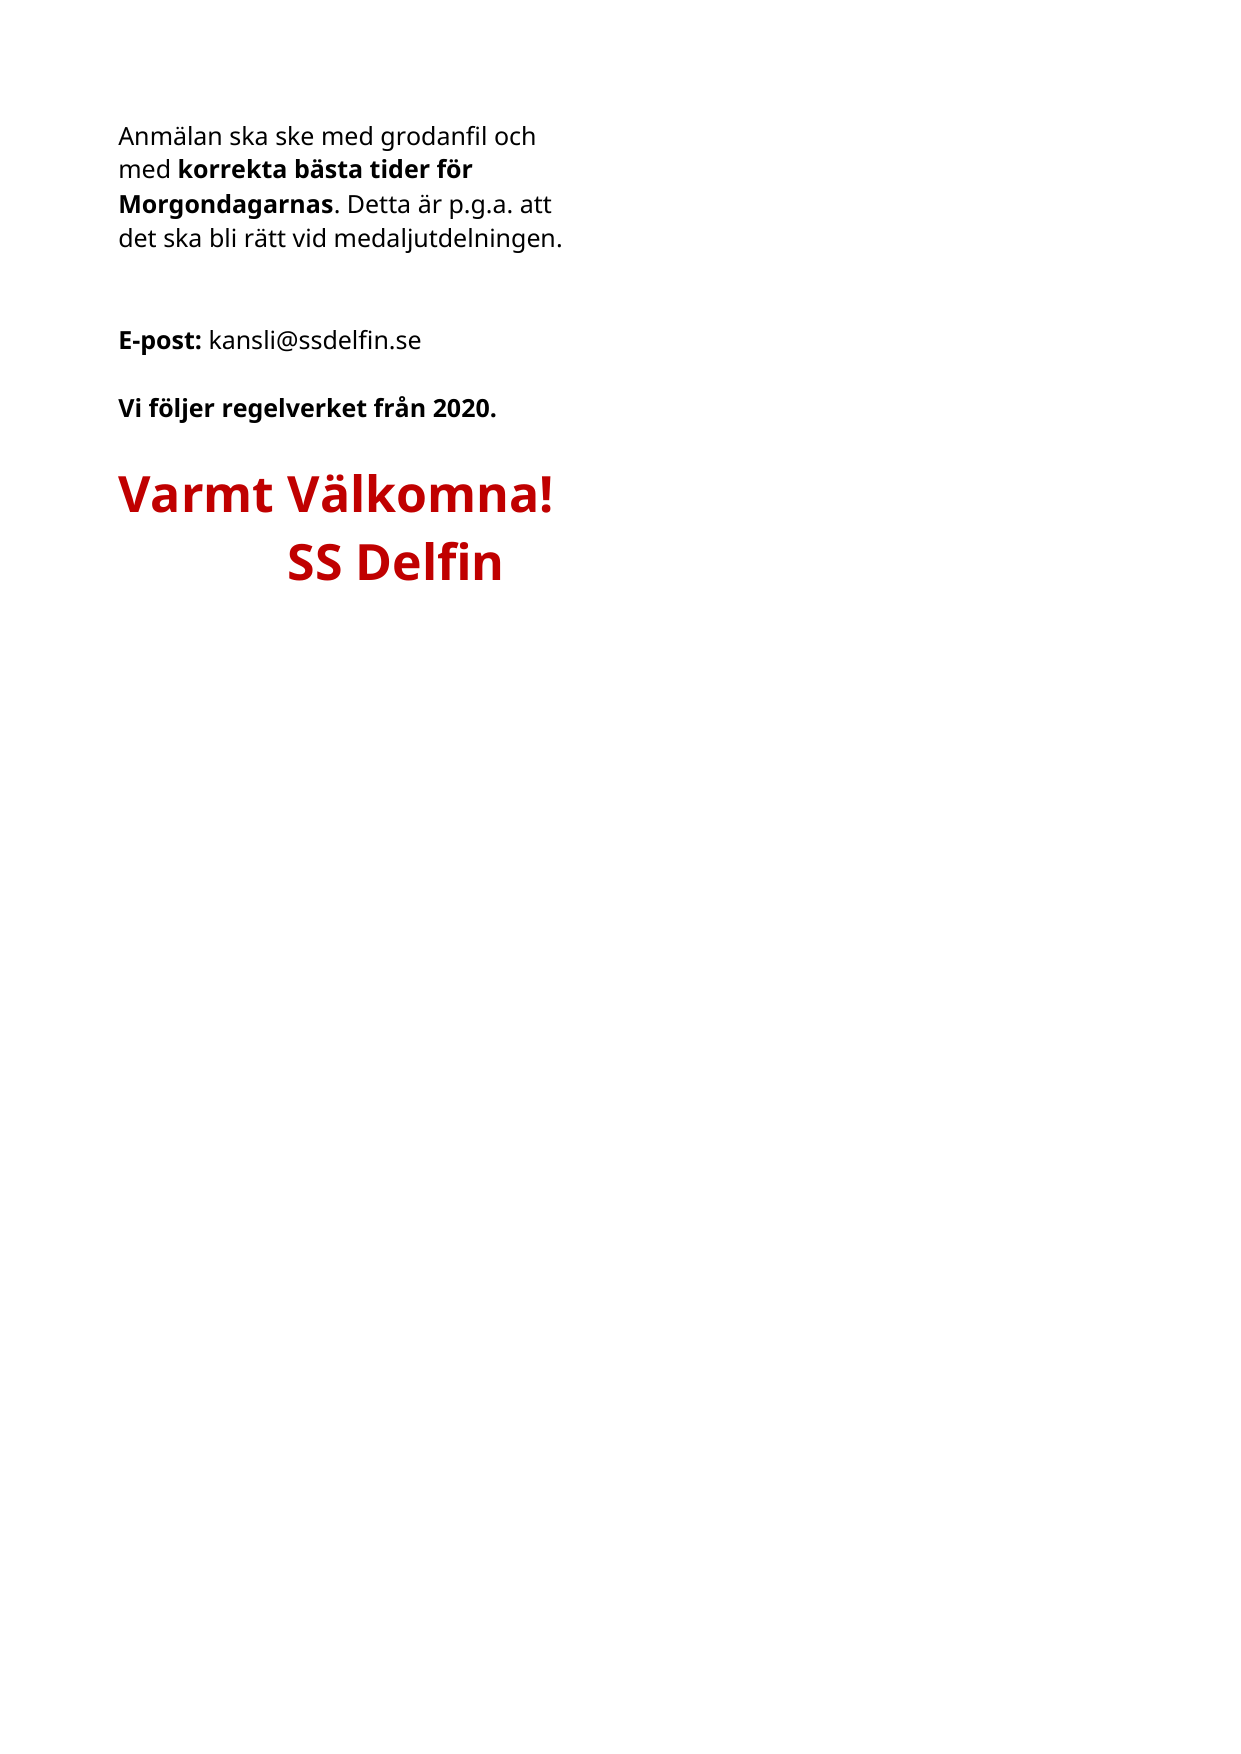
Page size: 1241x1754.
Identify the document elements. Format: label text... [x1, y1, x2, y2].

text Varmt Välkomna! [118, 459, 595, 527]
text E-post: kansli@ssdelfin.se [118, 322, 595, 357]
text Vi följer regelverket från 2020. [118, 391, 595, 425]
text Anmälan ska ske med grodanfil och med korrekta bästa tider för Morgondagarnas. Detta är p.g.a. att det ska bli rätt vid medaljutdelningen. [118, 118, 595, 254]
text SS Delfin [118, 527, 595, 595]
